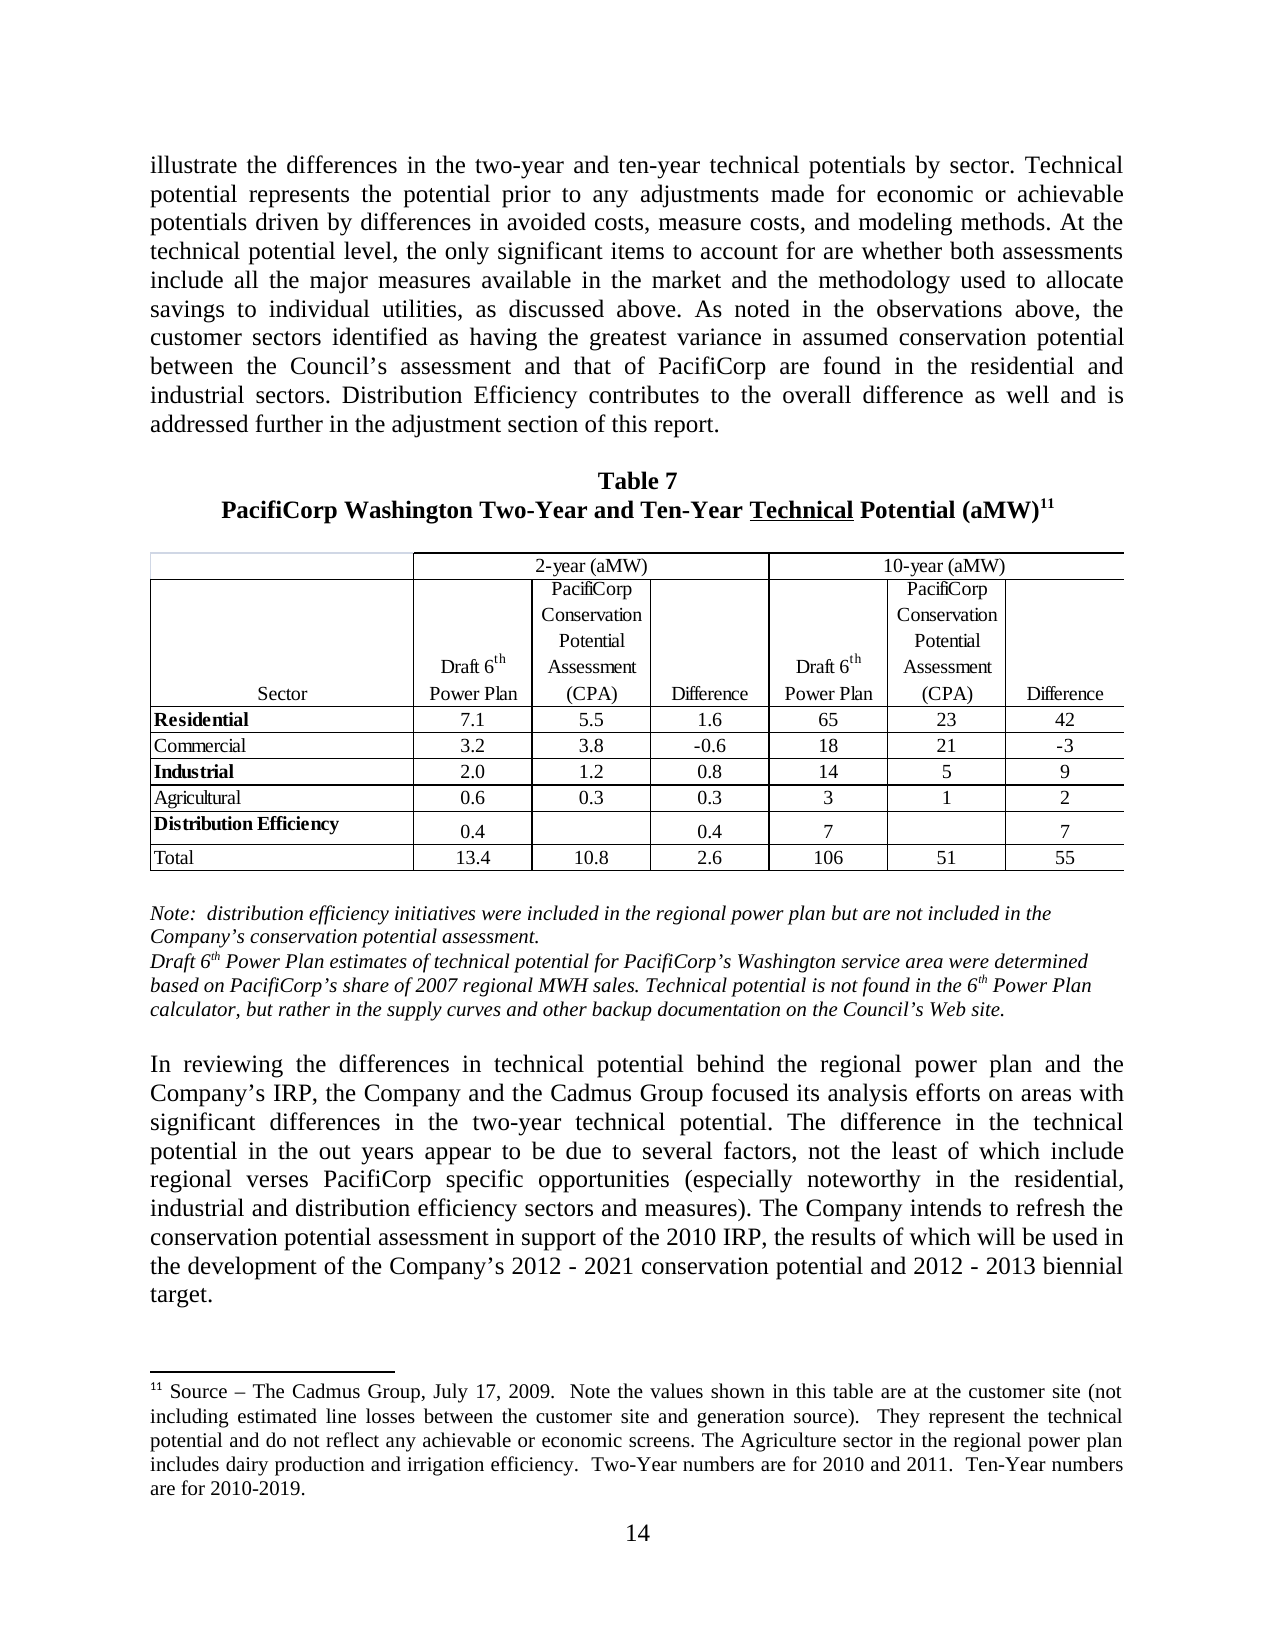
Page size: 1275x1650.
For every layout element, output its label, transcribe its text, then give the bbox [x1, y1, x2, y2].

text PacifiCorp Washington Two-Year and Ten-Year Technical Potential (aMW) [150, 495, 1125, 524]
text In reviewing the differences in technical potential behind the regional power plan and the Company’s IRP, the Company and the Cadmus Group focused its analysis efforts on areas with significant differences in the two-year technical potential. The difference in the technical potential in the out years appear to be due to several factors, not the least of which include regional verses PacifiCorp specific opportunities (especially noteworthy in the residential, industrial and distribution efficiency sectors and measures). The Company intends to refresh the conservation potential assessment in support of the 2010 IRP, the results of which will be used in the development of the Company’s 2012 - 2021 conservation potential and 2012 - 2013 biennial target. [150, 1049, 1125, 1308]
text Table 7 [150, 466, 1125, 495]
text Draft 6th Power Plan estimates of technical potential for PacifiCorp’s Washington service area were determined based on PacifiCorp’s share of 2007 regional MWH sales. Technical potential is not found in the 6th Power Plan calculator, but rather in the supply curves and other backup documentation on the Council’s Web site. [150, 948, 1125, 1021]
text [150, 150, 1125, 437]
text Note: distribution efficiency initiatives were included in the regional power plan but are not included in the Company’s conservation potential assessment. [150, 900, 1125, 948]
